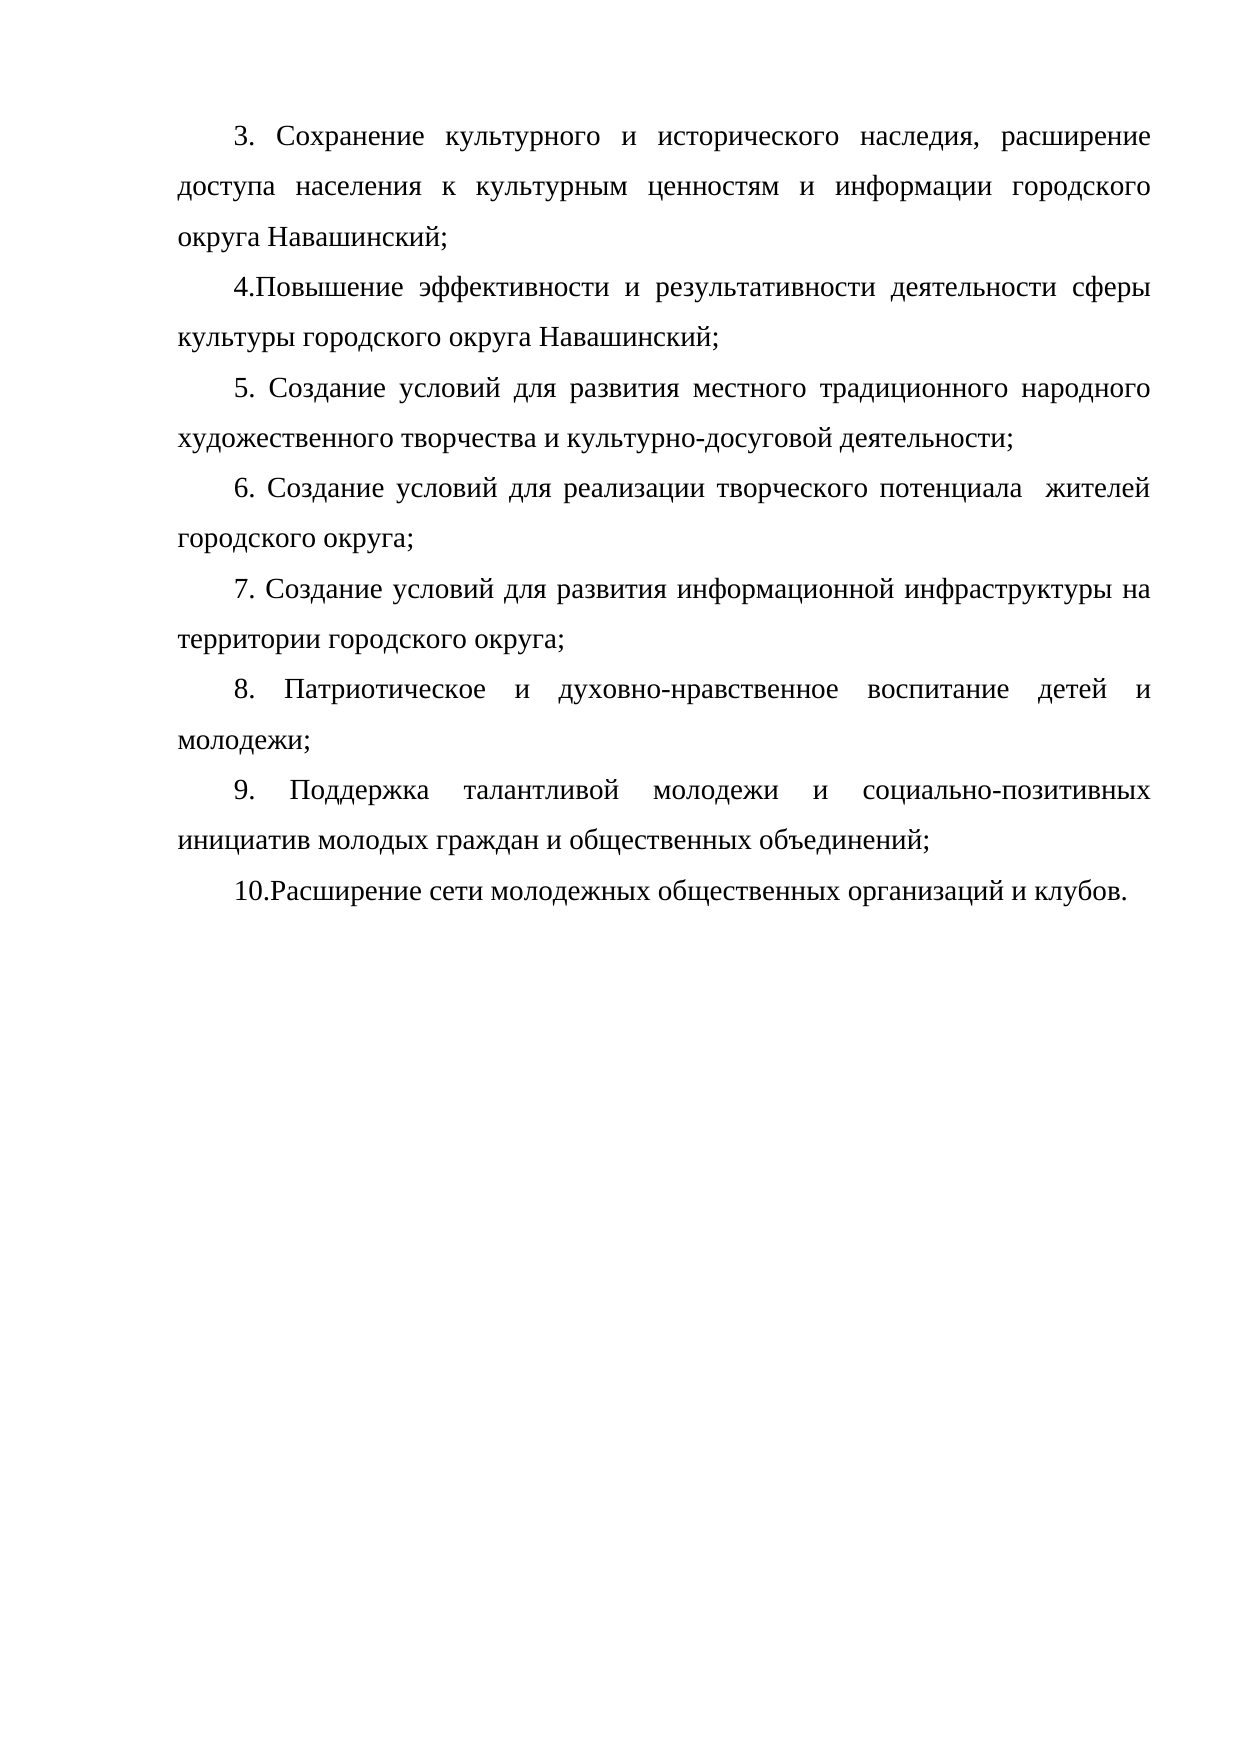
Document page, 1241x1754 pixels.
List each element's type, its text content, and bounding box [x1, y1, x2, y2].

text 10.Расширение сети молодежных общественных организаций и клубов. [177, 873, 1152, 906]
text 6. Создание условий для реализации творческого потенциала жителей городского округа; [177, 470, 1152, 554]
text 4.Повышение эффективности и результативности деятельности сферы культуры городского округа Навашинский; [177, 269, 1152, 353]
text 9. Поддержка талантливой молодежи и социально-позитивных инициатив молодых граждан и общественных объединений; [177, 772, 1152, 856]
text 3. Сохранение культурного и исторического наследия, расширение доступа населения к культурным ценностям и информации городского округа Навашинский; [177, 118, 1152, 252]
text 7. Создание условий для развития информационной инфраструктуры на территории городского округа; [177, 571, 1152, 655]
text 8. Патриотическое и духовно-нравственное воспитание детей и молодежи; [177, 672, 1152, 755]
text 5. Создание условий для развития местного традиционного народного художественного творчества и культурно-досуговой деятельности; [177, 370, 1152, 453]
